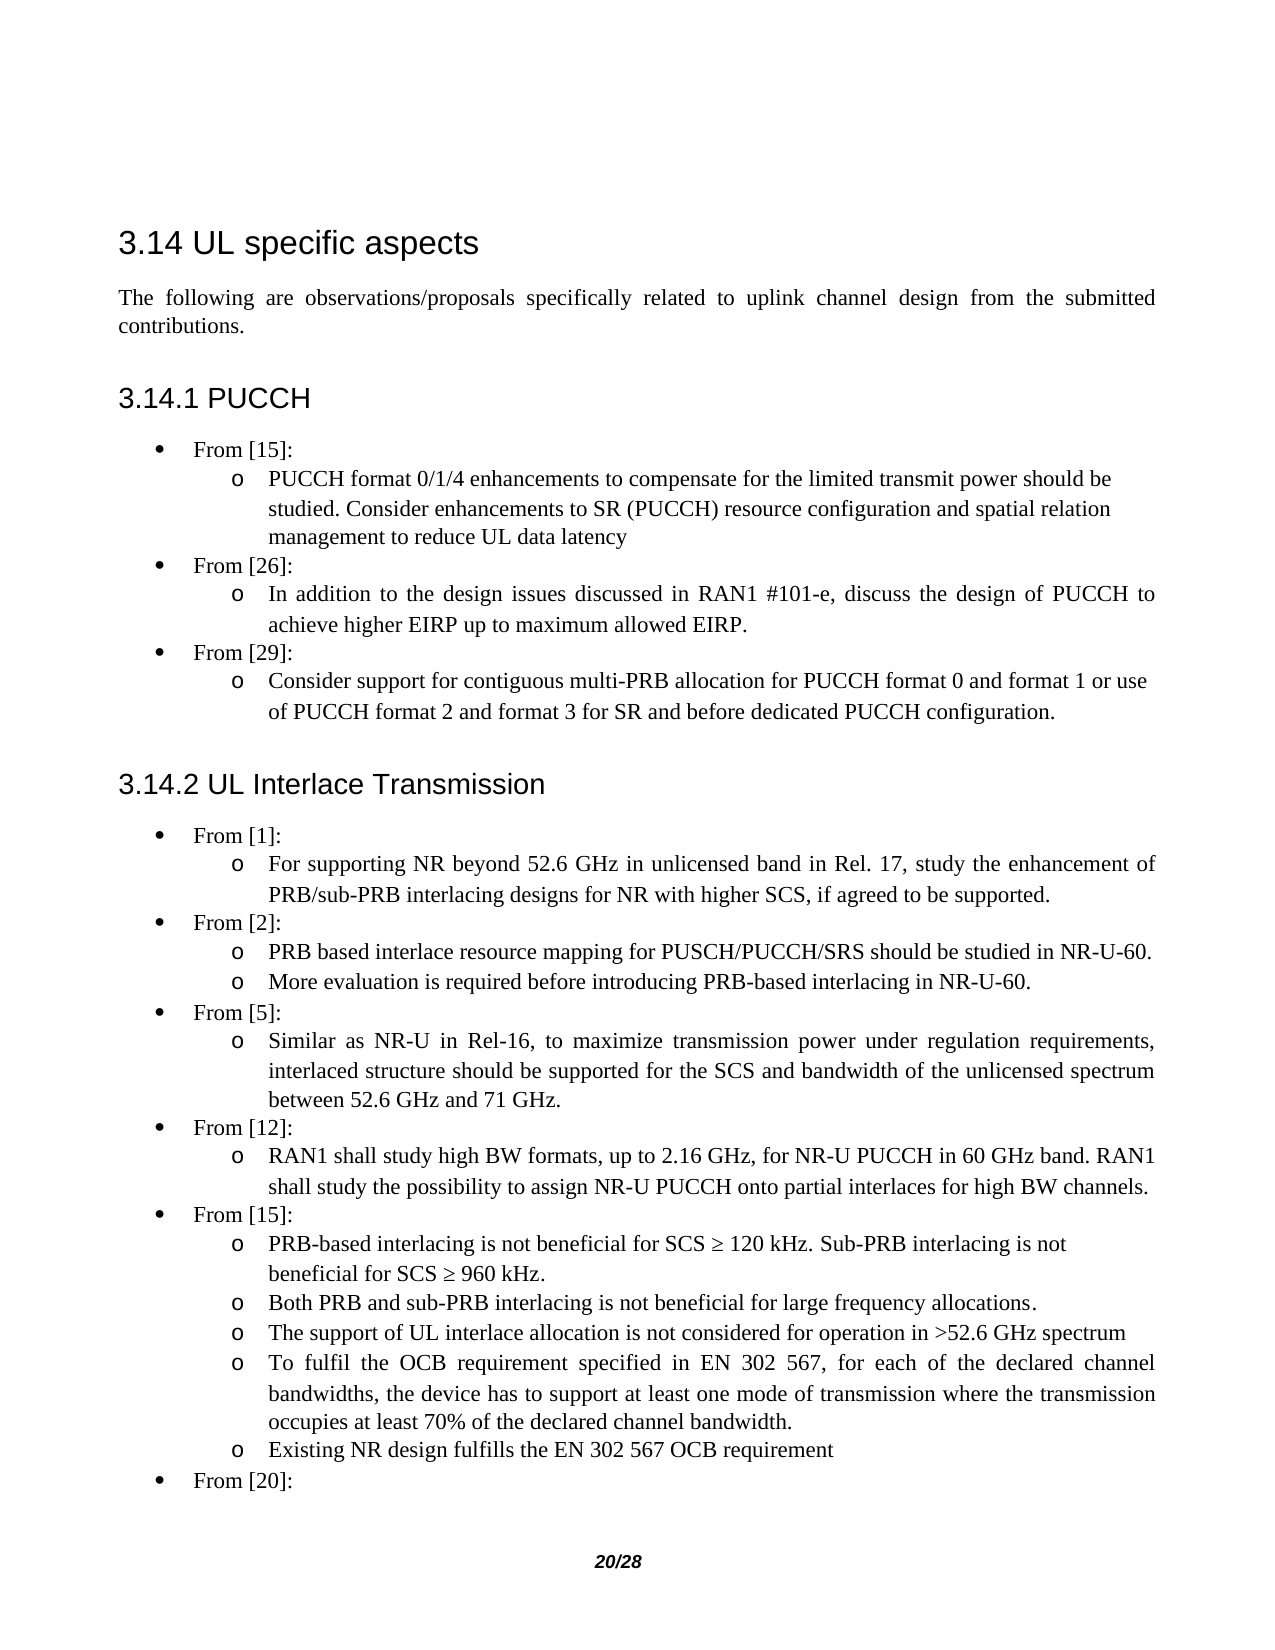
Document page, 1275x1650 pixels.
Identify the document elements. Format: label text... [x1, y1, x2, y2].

list For supporting NR beyond 52.6 GHz in unlicensed band in Rel. 17, study the enhancement of PRB/sub-PRB interlacing designs for NR with higher SCS, if agreed to be supported. [231, 851, 1157, 907]
list The support of UL interlace allocation is not considered for operation in >52.6 GHz spectrum [231, 1319, 1157, 1347]
list From [15]: [156, 1201, 1157, 1228]
subtitle 3.14.1 PUCCH [118, 381, 1157, 415]
list PUCCH format 0/1/4 enhancements to compensate for the limited transmit power should be studied. Consider enhancements to SR (PUCCH) resource configuration and spatial relation management to reduce UL data latency [231, 465, 1157, 550]
list More evaluation is required before introducing PRB-based interlacing in NR-U-60. [231, 968, 1157, 996]
list From [20]: [156, 1467, 1157, 1493]
list PRB based interlace resource mapping for PUSCH/PUCCH/SRS should be studied in NR-U-60. [231, 938, 1157, 966]
list To fulfil the OCB requirement specified in EN 302 567, for each of the declared channel bandwidths, the device has to support at least one mode of transmission where the transmission occupies at least 70% of the declared channel bandwidth. [231, 1349, 1157, 1434]
subtitle 3.14.2 UL Interlace Transmission [118, 767, 1157, 801]
list From [2]: [156, 909, 1157, 936]
list Both PRB and sub-PRB interlacing is not beneficial for large frequency allocations. [231, 1288, 1157, 1317]
list Similar as NR-U in Rel-16, to maximize transmission power under regulation requirements, interlaced structure should be supported for the SCS and bandwidth of the unlicensed spectrum between 52.6 GHz and 71 GHz. [231, 1027, 1157, 1112]
list From [12]: [156, 1114, 1157, 1141]
list Consider support for contiguous multi-PRB allocation for PUCCH format 0 and format 1 or use of PUCCH format 2 and format 3 for SR and before dedicated PUCCH configuration. [231, 667, 1157, 724]
list RAN1 shall study high BW formats, up to 2.16 GHz, for NR-U PUCCH in 60 GHz band. RAN1 shall study the possibility to assign NR-U PUCCH onto partial interlaces for high BW channels. [231, 1143, 1157, 1199]
list From [26]: [156, 552, 1157, 578]
list PRB-based interlacing is not beneficial for SCS ≥ 120 kHz. Sub-PRB interlacing is not beneficial for SCS ≥ 960 kHz. [231, 1230, 1157, 1286]
subtitle 3.14 UL specific aspects [118, 223, 1157, 262]
list In addition to the design issues discussed in RAN1 #101-e, discuss the design of PUCCH to achieve higher EIRP up to maximum allowed EIRP. [231, 580, 1157, 637]
list From [5]: [156, 998, 1157, 1025]
list From [15]: [156, 436, 1157, 463]
list Existing NR design fulfills the EN 302 567 OCB requirement [231, 1437, 1157, 1465]
text The following are observations/proposals specifically related to uplink channel design from the submitted contributions. [118, 283, 1157, 338]
list From [29]: [156, 639, 1157, 665]
list From [1]: [156, 822, 1157, 848]
